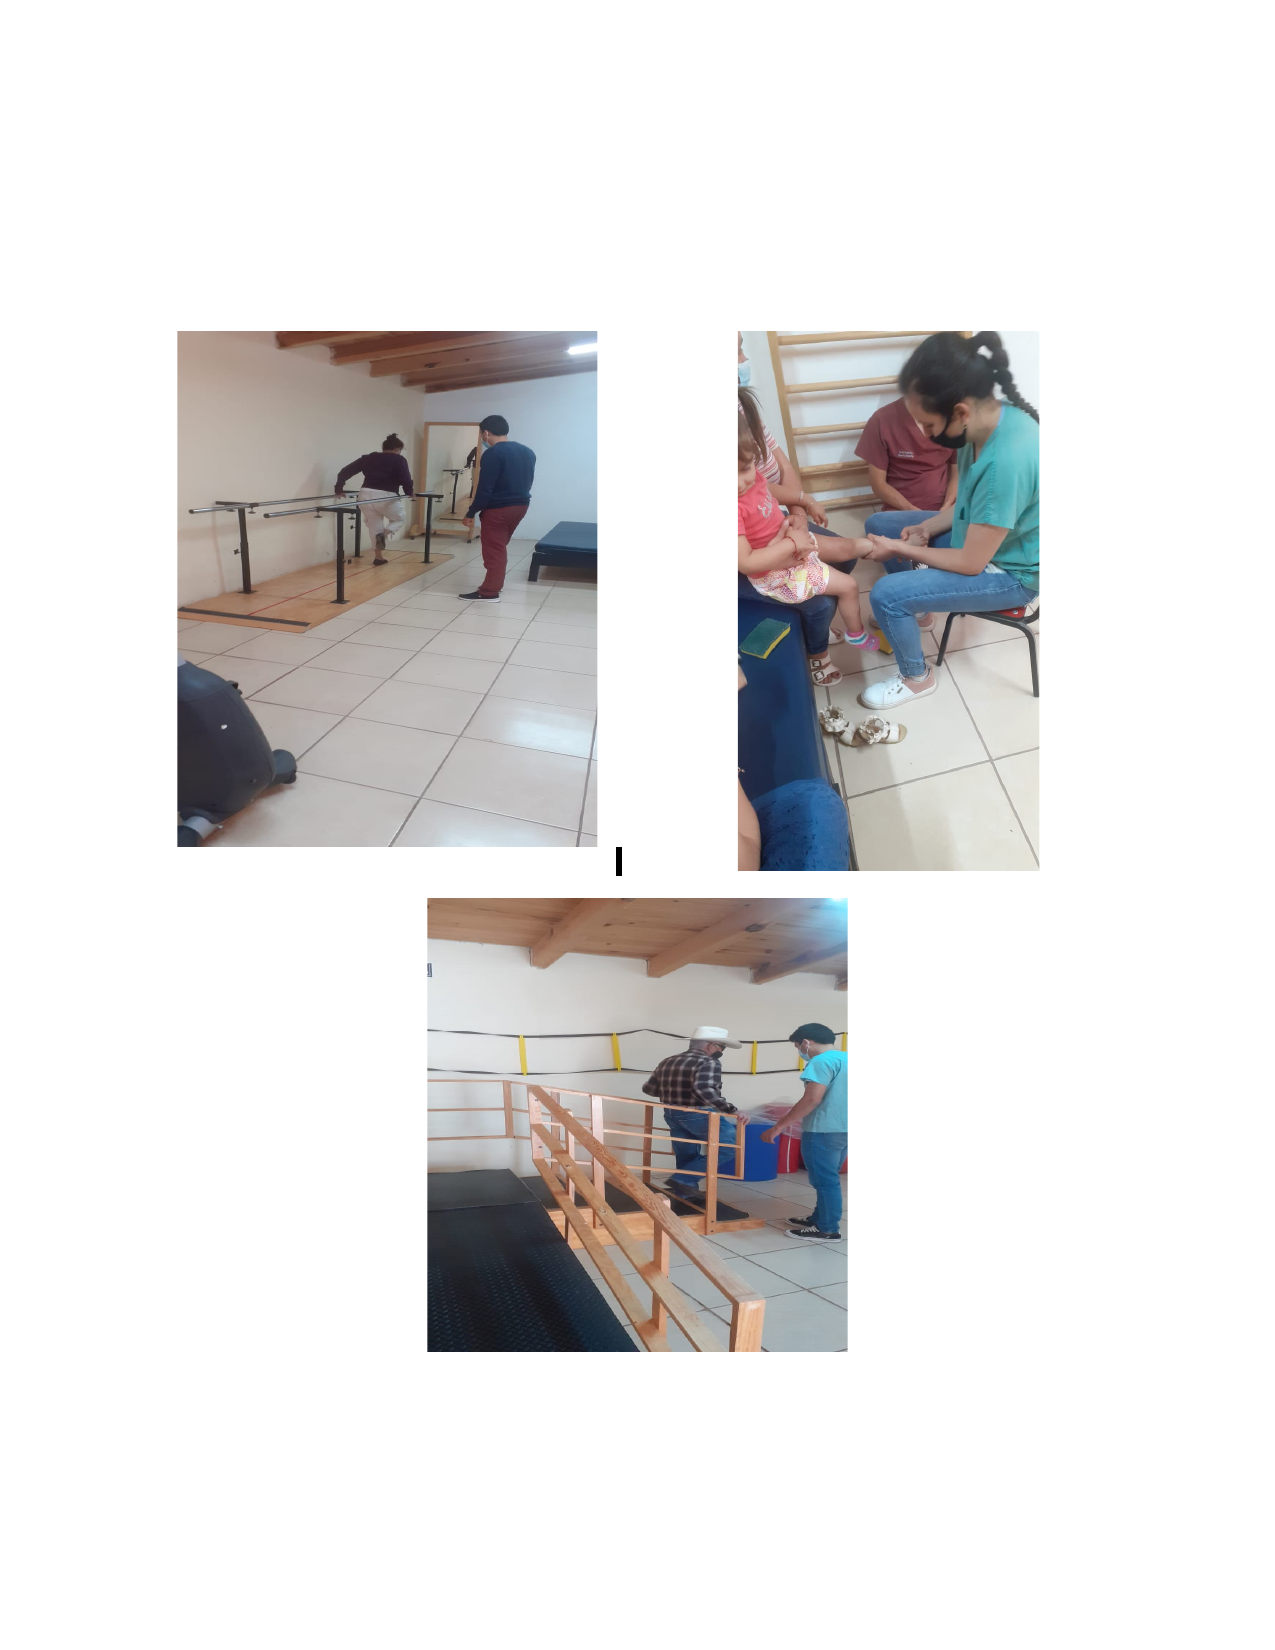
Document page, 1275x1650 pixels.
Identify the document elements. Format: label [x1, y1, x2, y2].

picture [737, 331, 1040, 871]
picture [177, 331, 598, 847]
picture [427, 898, 848, 1352]
